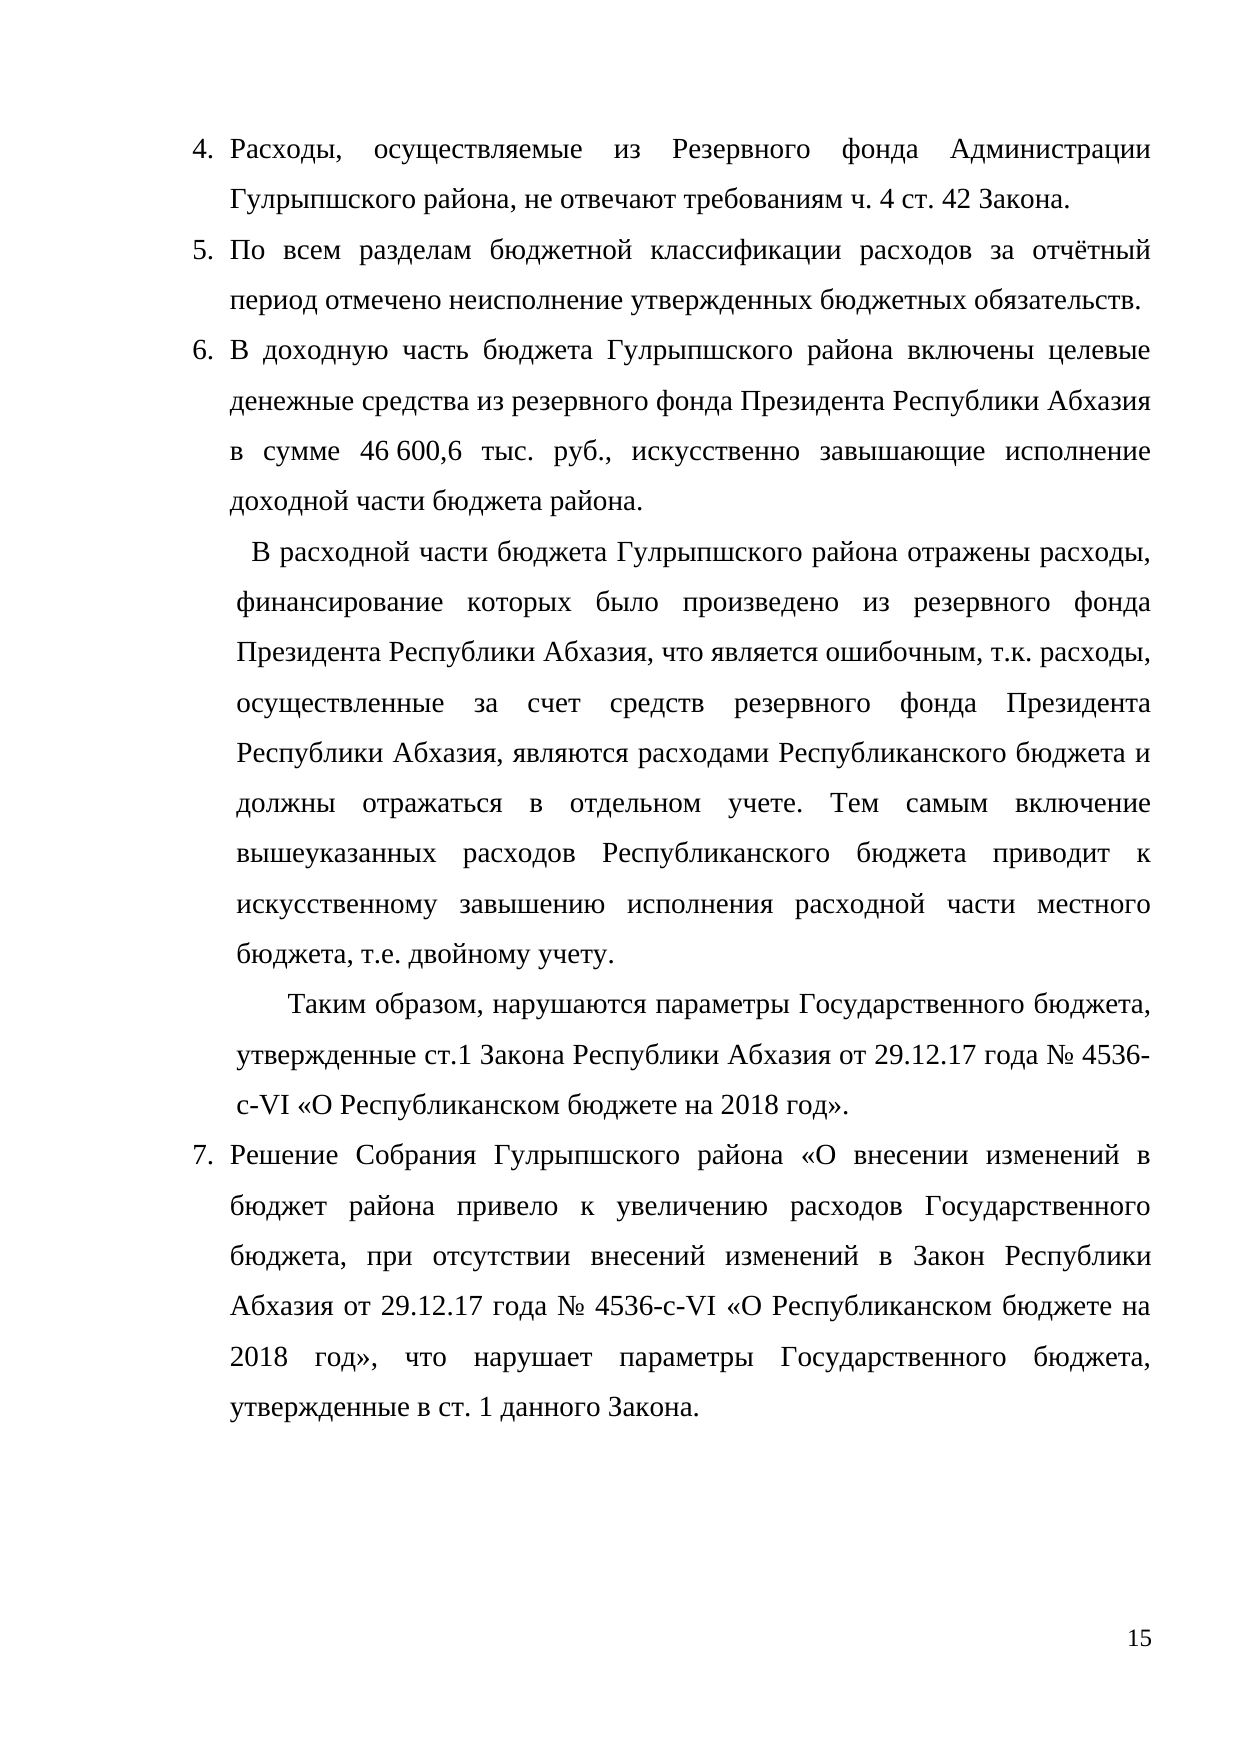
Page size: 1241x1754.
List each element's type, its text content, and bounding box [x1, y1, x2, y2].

list По всем разделам бюджетной классификации расходов за отчётный период отмечено неисполнение утвержденных бюджетных обязательств. [192, 232, 1152, 316]
list В расходной части бюджета Гулрыпшского района отражены расходы, финансирование которых было произведено из резервного фонда Президента Республики Абхазия, что является ошибочным, т.к. расходы, осуществленные за счет средств резервного фонда Президента Республики Абхазия, являются расходами Республиканского бюджета и должны отражаться в отдельном учете. Тем самым включение вышеуказанных расходов Республиканского бюджета приводит к искусственному завышению исполнения расходной части местного бюджета, т.е. двойному учету. [236, 534, 1152, 970]
list Расходы, осуществляемые из Резервного фонда Администрации Гулрыпшского района, не отвечают требованиям ч. 4 ст. 42 Закона. [192, 131, 1152, 215]
list В доходную часть бюджета Гулрыпшского района включены целевые денежные средства из резервного фонда Президента Республики Абхазия в сумме 46 600,6 тыс. руб., искусственно завышающие исполнение доходной части бюджета района. [192, 332, 1152, 517]
list Решение Собрания Гулрыпшского района «О внесении изменений в бюджет района привело к увеличению расходов Государственного бюджета, при отсутствии внесений изменений в Закон Республики Абхазия от 29.12.17 года № 4536-с-VI «О Республиканском бюджете на 2018 год», что нарушает параметры Государственного бюджета, утвержденные в ст. 1 данного Закона. [192, 1137, 1152, 1423]
list Таким образом, нарушаются параметры Государственного бюджета, утвержденные ст.1 Закона Республики Абхазия от 29.12.17 года № 4536-с-VI «О Республиканском бюджете на 2018 год». [236, 987, 1152, 1121]
